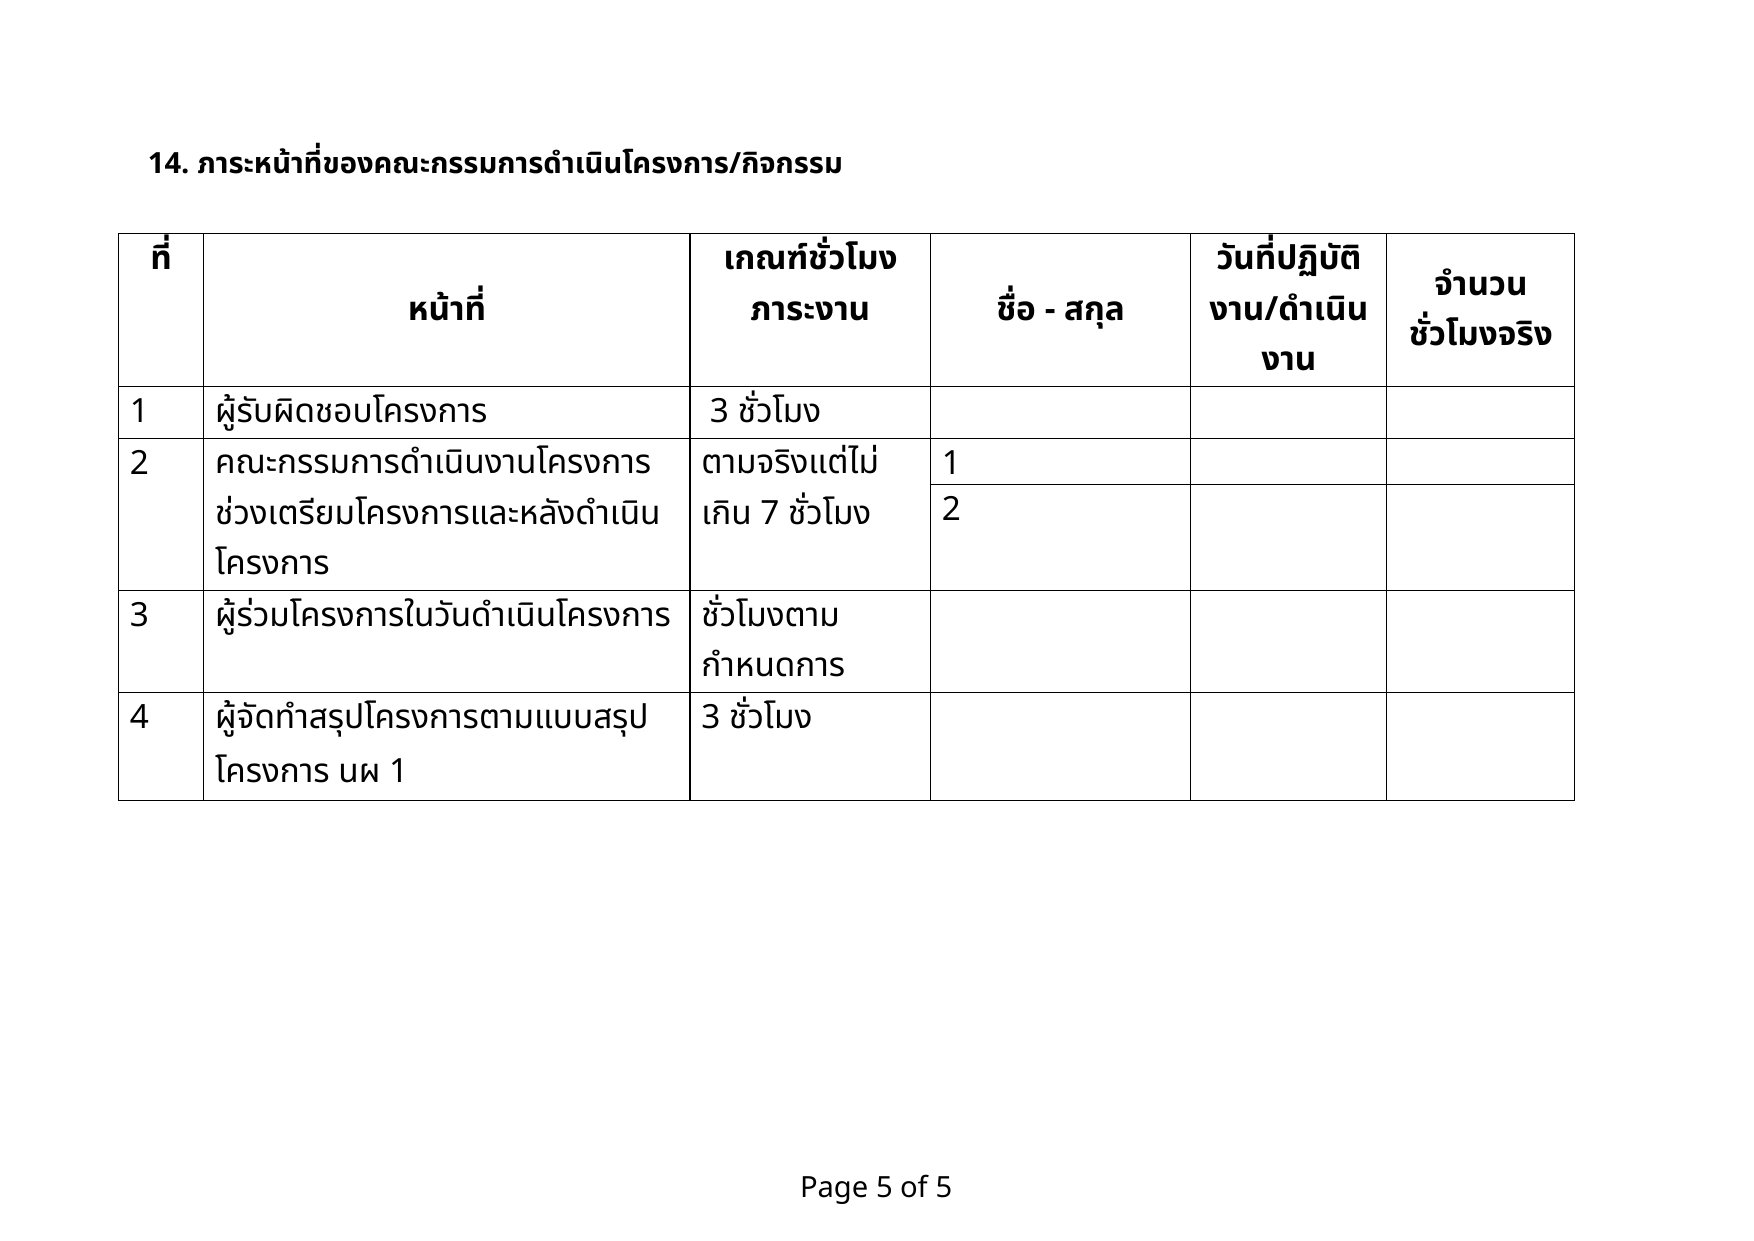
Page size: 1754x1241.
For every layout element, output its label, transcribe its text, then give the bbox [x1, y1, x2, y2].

table_cell [931, 387, 1190, 437]
table_cell [931, 591, 1190, 692]
table_cell 3 ชั่วโมง [691, 387, 930, 437]
table_header เกณฑ์ชั่วโมงภาระงาน [691, 234, 930, 386]
table_cell [1191, 387, 1386, 437]
table_cell [931, 693, 1190, 800]
table_cell [1387, 693, 1574, 800]
table_cell [1387, 387, 1574, 437]
table_header วันที่ปฏิบัติงาน/ดำเนินงาน [1191, 234, 1386, 386]
table_cell ผู้รับผิดชอบโครงการ [204, 387, 689, 437]
table_header หน้าที่ [204, 234, 689, 386]
table_cell [1191, 485, 1386, 590]
text 14. ภาระหน้าที่ของคณะกรรมการดำเนินโครงการ/กิจกรรม [148, 143, 1604, 187]
table_header ชื่อ - สกุล [931, 234, 1190, 386]
table_cell [1387, 485, 1574, 590]
table_cell [1387, 591, 1574, 692]
table_cell 4 [119, 693, 203, 800]
table_cell คณะกรรมการดำเนินงานโครงการ ช่วงเตรียมโครงการและหลังดำเนินโครงการ [204, 439, 689, 590]
table_cell ผู้ร่วมโครงการในวันดำเนินโครงการ [204, 591, 689, 692]
table_header จำนวนชั่วโมงจริง [1387, 234, 1574, 386]
table_cell [1191, 591, 1386, 692]
table_header ที่ [119, 234, 203, 386]
table_cell ตามจริงแต่ไม่เกิน 7 ชั่วโมง [691, 439, 930, 590]
table_cell 1 [931, 439, 1190, 484]
table_cell [1191, 693, 1386, 800]
table_cell 2 [119, 439, 203, 590]
table_cell ชั่วโมงตามกำหนดการ [691, 591, 930, 692]
table_cell 3 [119, 591, 203, 692]
table_cell 2 [931, 485, 1190, 590]
table_cell 1 [119, 387, 203, 437]
table_cell 3 ชั่วโมง [691, 693, 930, 800]
table_cell ผู้จัดทำสรุปโครงการตามแบบสรุปโครงการ นผ 1 [204, 693, 689, 800]
table_cell [1387, 439, 1574, 484]
table_cell [1191, 439, 1386, 484]
